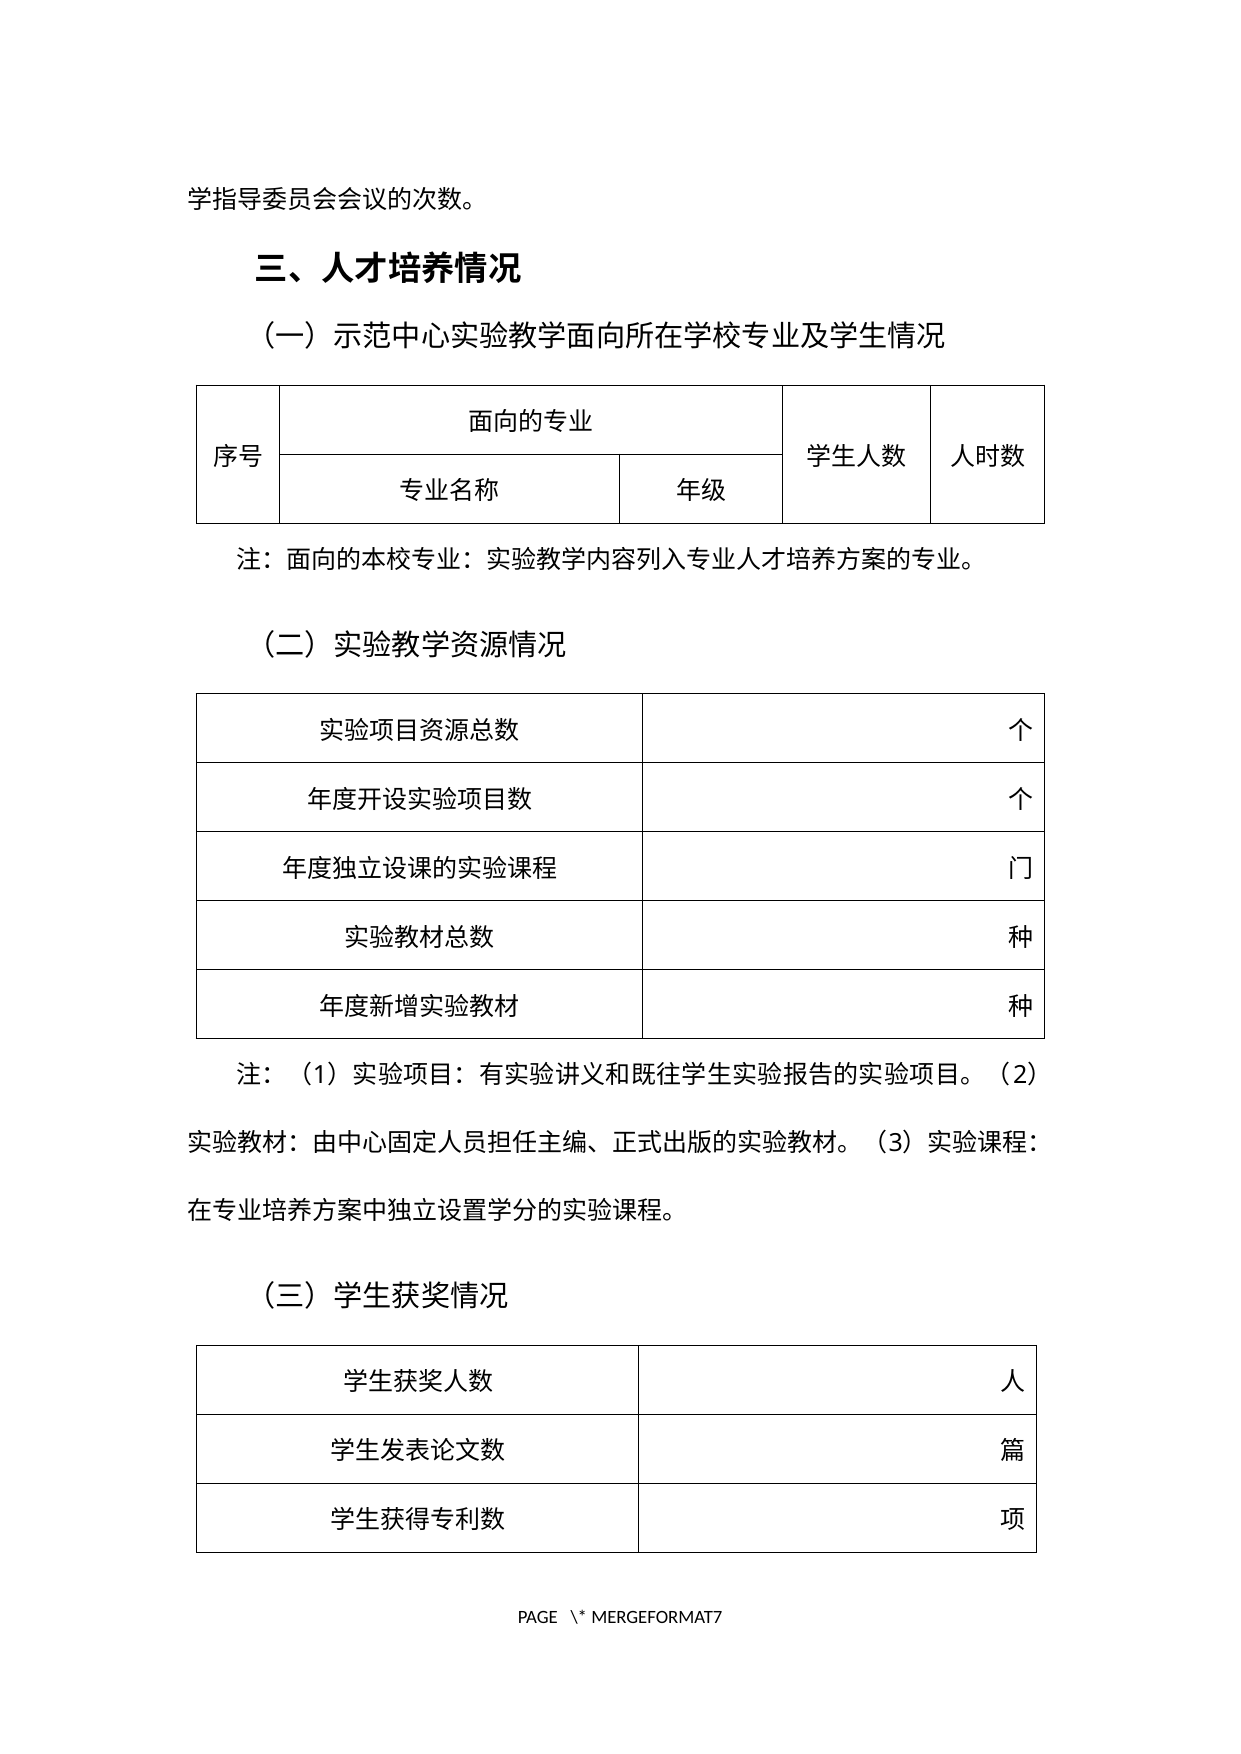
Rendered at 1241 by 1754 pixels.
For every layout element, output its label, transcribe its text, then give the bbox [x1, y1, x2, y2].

table_header 实验项目资源总数 [197, 694, 642, 762]
table_cell 年度新增实验教材 [197, 970, 642, 1038]
table_cell 种 [643, 970, 1044, 1038]
table_cell 种 [643, 901, 1044, 969]
text 注：（1）实验项目：有实验讲义和既往学生实验报告的实验项目。（2）实验教材：由中心固定人员担任主编、正式出版的实验教材。（3）实验课程：在专业培养方案中独立设置学分的实验课程。 [187, 1039, 1053, 1243]
table_header 人时数 [931, 386, 1044, 522]
table_cell 年度独立设课的实验课程 [197, 832, 642, 900]
text 注：面向的本校专业：实验教学内容列入专业人才培养方案的专业。 [187, 523, 1053, 591]
table_header 学生获奖人数 [197, 1346, 638, 1414]
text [187, 164, 1053, 232]
table_cell 年度开设实验项目数 [197, 763, 642, 831]
text （三）学生获奖情况 [187, 1260, 1053, 1328]
table_header 个 [643, 694, 1044, 762]
table_cell 学生获得专利数 [197, 1484, 638, 1552]
text （二）实验教学资源情况 [187, 608, 1053, 676]
table_header 面向的专业 [280, 386, 782, 453]
text 三、人才培养情况 [187, 232, 1053, 300]
table_header 学生人数 [783, 386, 930, 522]
table_cell 门 [643, 832, 1044, 900]
table_cell 篇 [639, 1415, 1036, 1483]
table_cell 项 [639, 1484, 1036, 1552]
table_cell 年级 [620, 455, 782, 522]
text （一）示范中心实验教学面向所在学校专业及学生情况 [187, 300, 1053, 368]
table_cell 个 [643, 763, 1044, 831]
table_header 序号 [197, 386, 279, 522]
table_header 人 [639, 1346, 1036, 1414]
table_cell 专业名称 [280, 455, 619, 522]
table_cell 实验教材总数 [197, 901, 642, 969]
table_cell 学生发表论文数 [197, 1415, 638, 1483]
